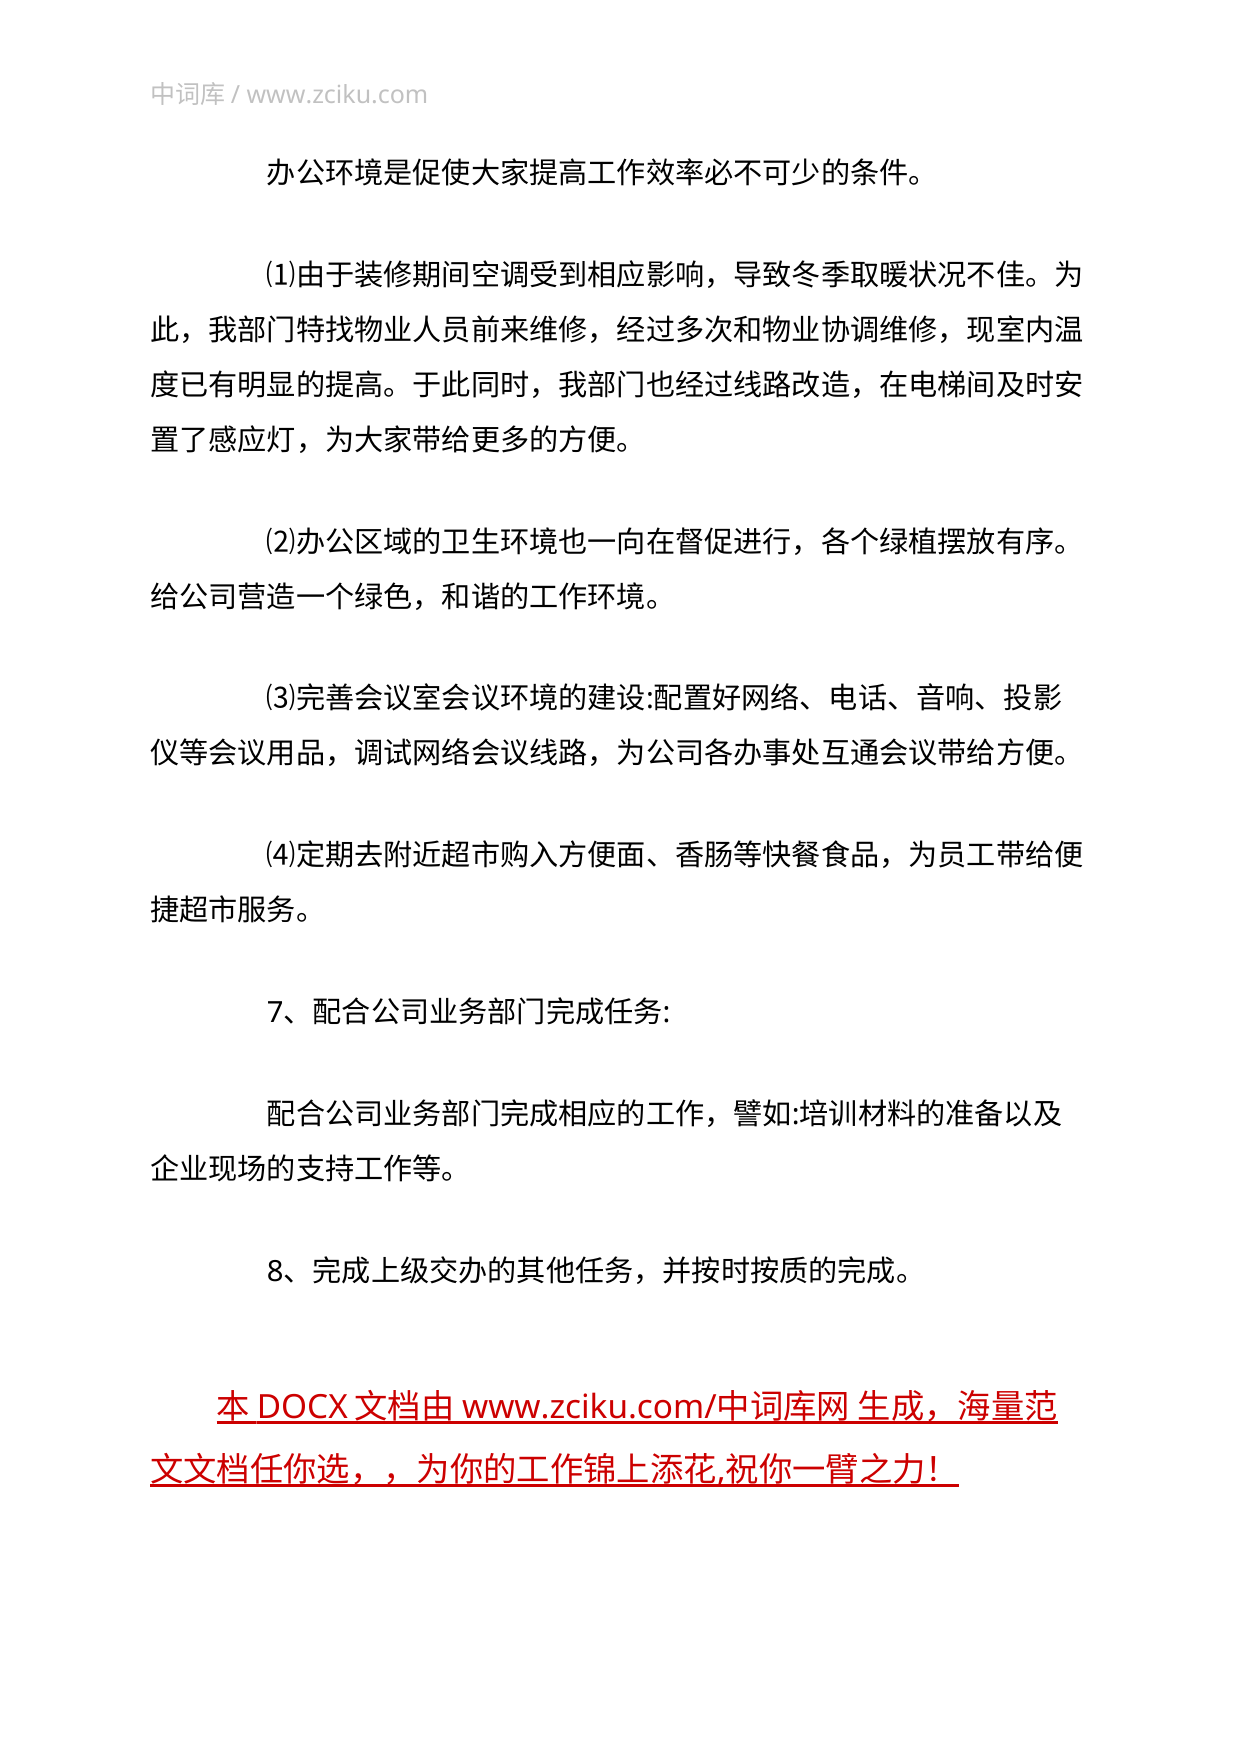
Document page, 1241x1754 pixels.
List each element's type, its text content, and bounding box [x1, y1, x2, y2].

text 7、配合公司业务部门完成任务: [150, 988, 1090, 1031]
text ⑶完善会议室会议环境的建设:配置好网络、电话、音响、投影仪等会议用品，调试网络会议线路，为公司各办事处互通会议带给方便。 [150, 675, 1090, 772]
text ⑴由于装修期间空调受到相应影响，导致冬季取暖状况不佳。为此，我部门特找物业人员前来维修，经过多次和物业协调维修，现室内温度已有明显的提高。于此同时，我部门也经过线路改造，在电梯间及时安置了感应灯，为大家带给更多的方便。 [150, 252, 1090, 459]
text 本DOCX文档由 www.zciku.com/中词库网 生成，海量范文文档任你选，，为你的工作锦上添花,祝你一臂之力！ [150, 1380, 1090, 1492]
text ⑷定期去附近超市购入方便面、香肠等快餐食品，为员工带给便捷超市服务。 [150, 832, 1090, 929]
text 8、完成上级交办的其他任务，并按时按质的完成。 [150, 1247, 1090, 1289]
text 配合公司业务部门完成相应的工作，譬如:培训材料的准备以及企业现场的支持工作等。 [150, 1090, 1090, 1188]
text ⑵办公区域的卫生环境也一向在督促进行，各个绿植摆放有序。给公司营造一个绿色，和谐的工作环境。 [150, 518, 1090, 615]
text 办公环境是促使大家提高工作效率必不可少的条件。 [150, 150, 1090, 192]
